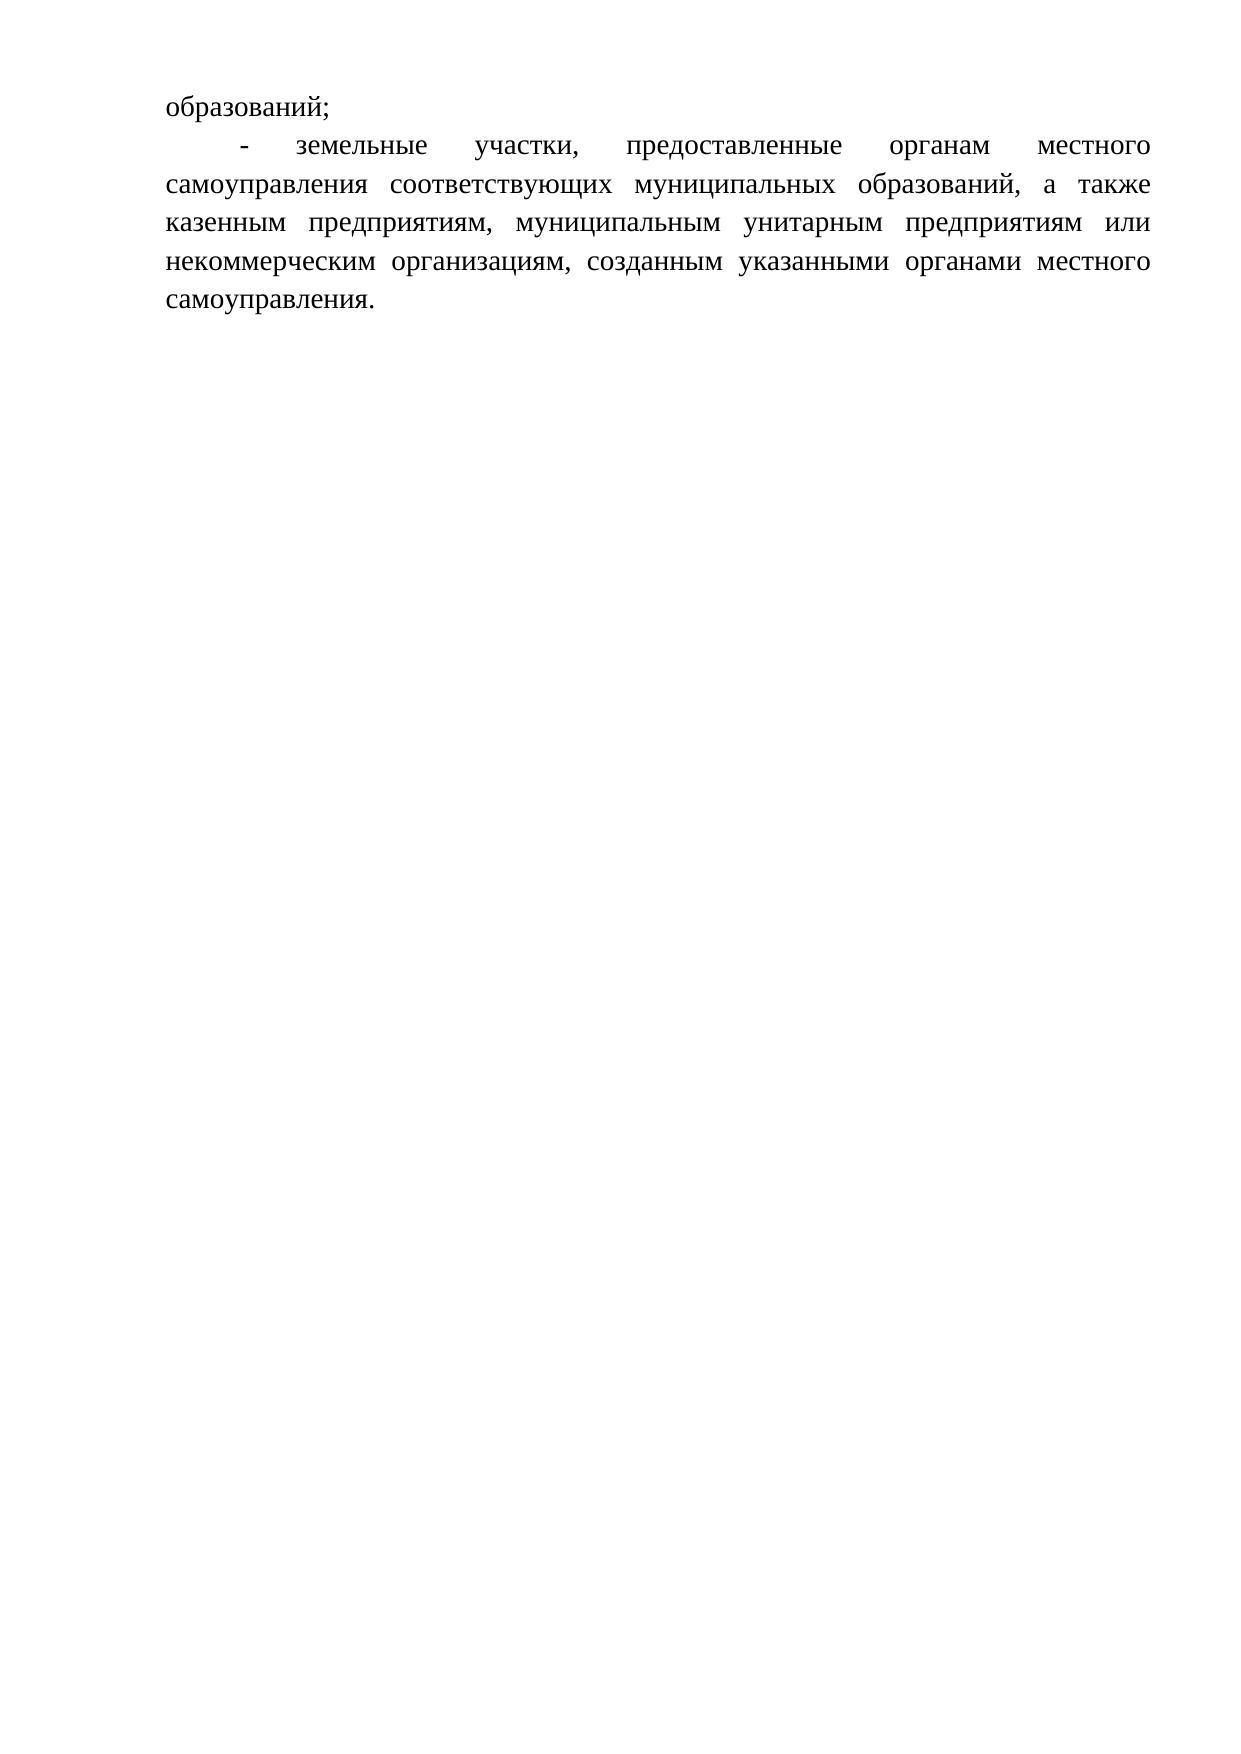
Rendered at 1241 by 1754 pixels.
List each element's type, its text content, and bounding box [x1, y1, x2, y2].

text - земельные участки, предоставленные органам местного самоуправления соответствующих муниципальных образований, а также казенным предприятиям, муниципальным унитарным предприятиям или некоммерческим организациям, созданным указанными органами местного самоуправления. [165, 127, 1152, 315]
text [165, 89, 1152, 122]
